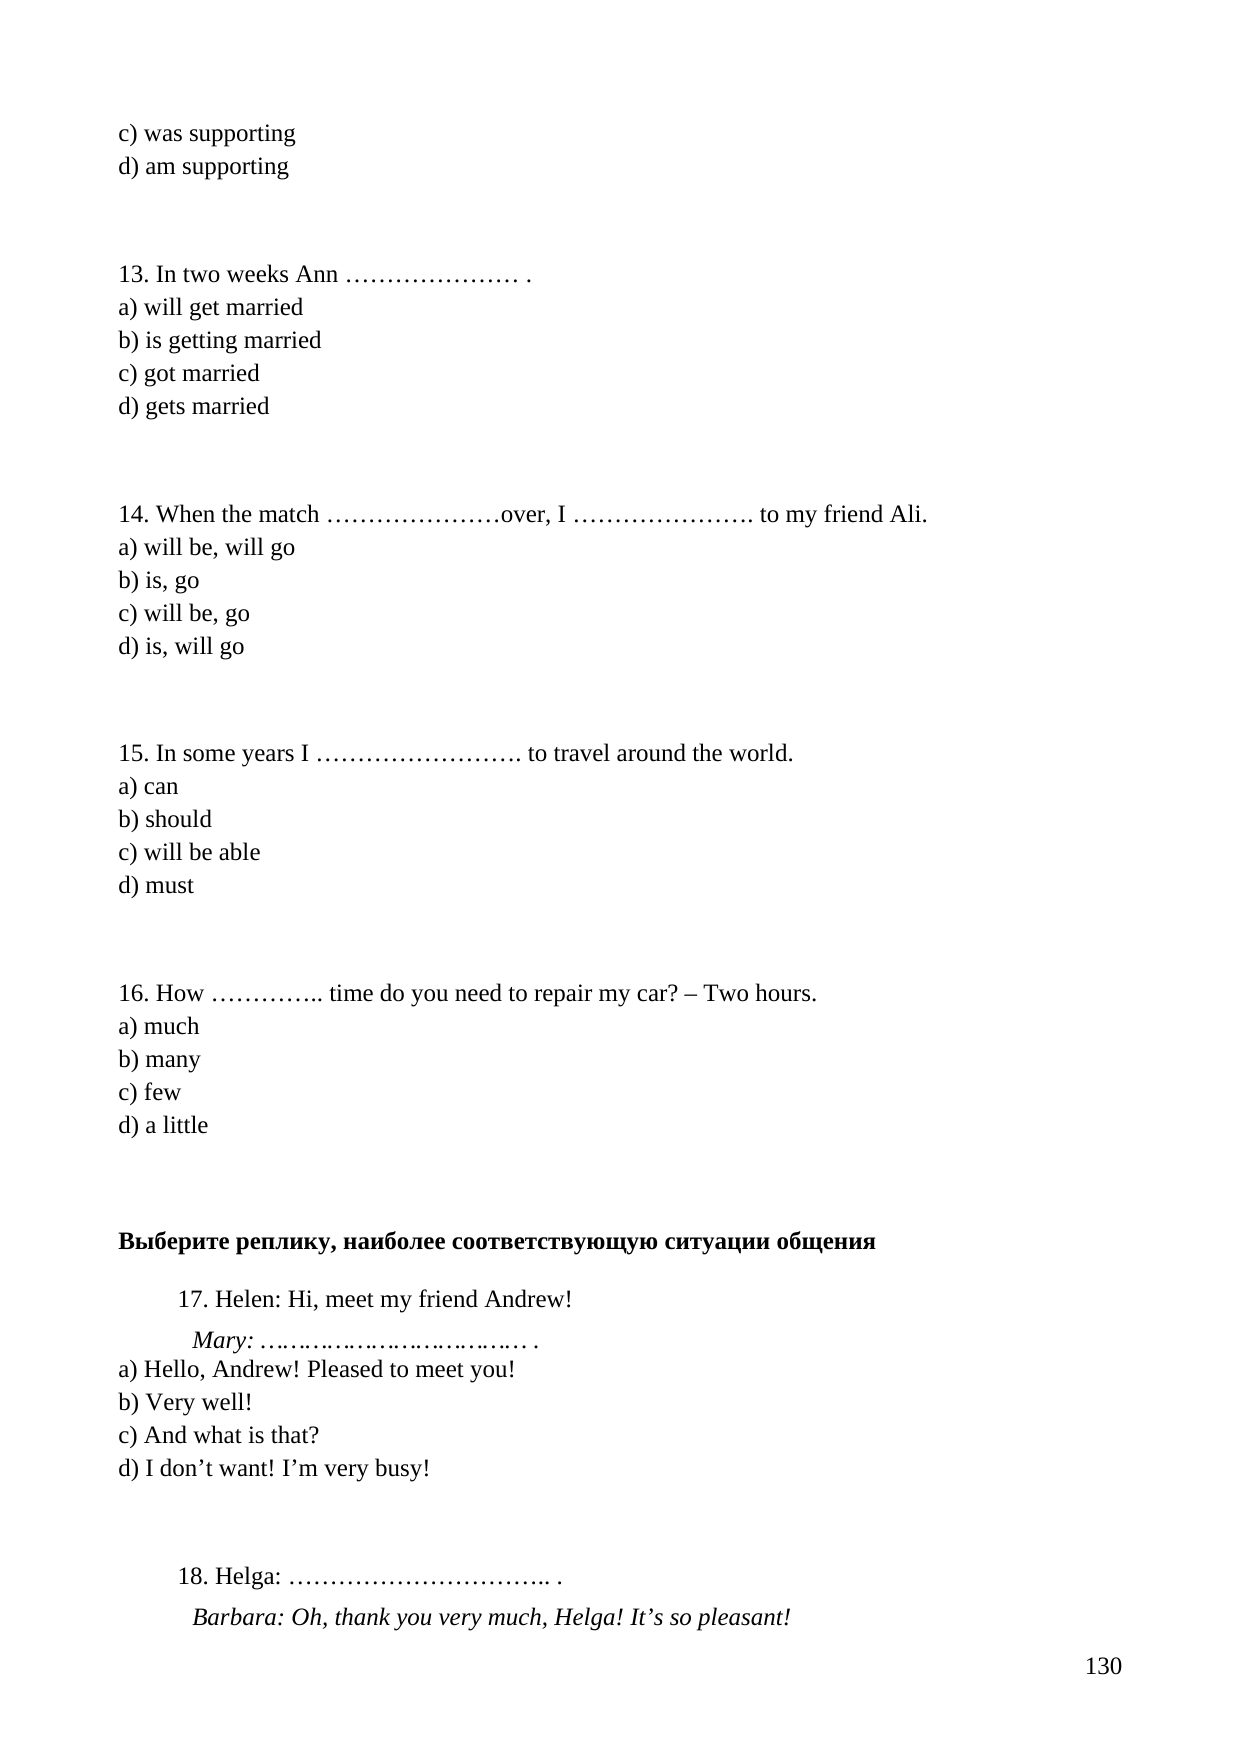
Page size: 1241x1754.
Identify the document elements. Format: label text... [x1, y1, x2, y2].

list b) many [118, 1044, 1122, 1073]
list d) must [118, 871, 1122, 899]
list d) gets married [118, 391, 1122, 420]
list a) will be, will go [118, 532, 1122, 560]
list d) I don’t want! I’m very busy! [118, 1453, 1122, 1482]
list d) a little [118, 1110, 1122, 1139]
list a) can [118, 771, 1122, 800]
subtitle Выберите реплику, наиболее соответствующую ситуации общения [118, 1226, 1122, 1255]
text 18. Helga: ………………………….. . [118, 1561, 1122, 1590]
text 17. Helen: Hi, meet my friend Andrew! [118, 1284, 1122, 1313]
list a) will get married [118, 292, 1122, 321]
list 14. When the match …………………over, I …………………. to my friend Ali. [118, 499, 1122, 527]
list c) will be able [118, 837, 1122, 866]
list d) is, will go [118, 631, 1122, 659]
list c) will be, go [118, 598, 1122, 626]
list d) am supporting [118, 151, 1122, 180]
text Mary: ……………………………… . [118, 1326, 1122, 1354]
list some years I ……………………. to travel around the world. [118, 738, 1122, 767]
list 16. How ………….. time do you need to repair my car? – Two hours. [118, 978, 1122, 1007]
list a) much [118, 1011, 1122, 1040]
list c) And what is that? [118, 1420, 1122, 1449]
list a) Hello, Andrew! Pleased to meet you! [118, 1354, 1122, 1383]
list c) got married [118, 358, 1122, 387]
list c) few [118, 1077, 1122, 1106]
text Barbara: Oh, thank you very much, Helga! It’s so pleasant! [118, 1602, 1122, 1631]
list b) is, go [118, 565, 1122, 593]
list b) should [118, 804, 1122, 833]
list two weeks Ann ………………… . [118, 259, 1122, 288]
list b) Very well! [118, 1387, 1122, 1416]
list c) was supporting [118, 118, 1122, 147]
list b) is getting married [118, 325, 1122, 354]
